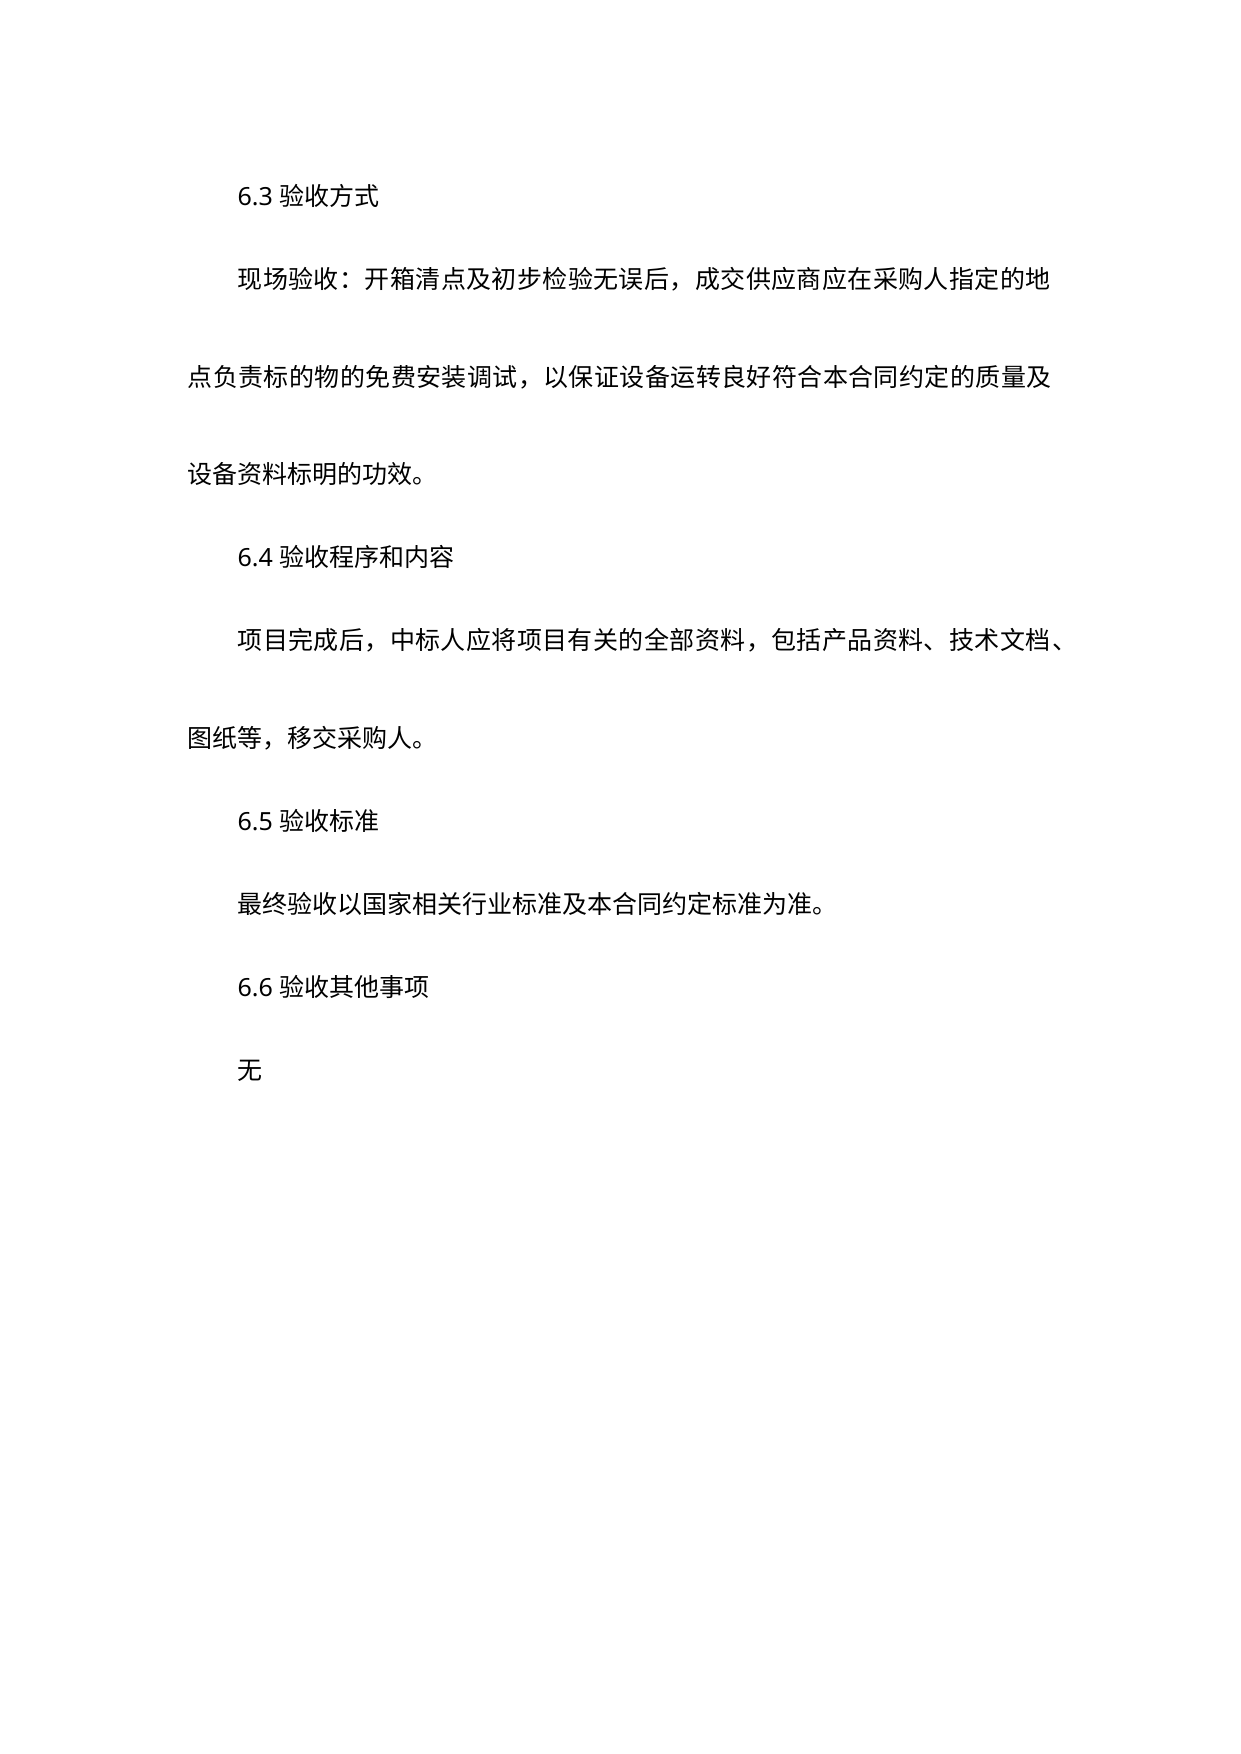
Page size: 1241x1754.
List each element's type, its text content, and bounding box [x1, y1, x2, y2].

text 6.3 验收方式 [187, 162, 1053, 227]
text 6.6 验收其他事项 [187, 953, 1053, 1018]
text 6.5 验收标准 [187, 787, 1053, 852]
text 最终验收以国家相关行业标准及本合同约定标准为准。 [187, 870, 1053, 935]
text 无 [187, 1036, 1053, 1101]
text 6.4 验收程序和内容 [187, 523, 1053, 588]
text 项目完成后，中标人应将项目有关的全部资料，包括产品资料、技术文档、图纸等，移交采购人。 [187, 606, 1053, 769]
text 现场验收：开箱清点及初步检验无误后，成交供应商应在采购人指定的地点负责标的物的免费安装调试，以保证设备运转良好符合本合同约定的质量及设备资料标明的功效。 [187, 245, 1053, 505]
